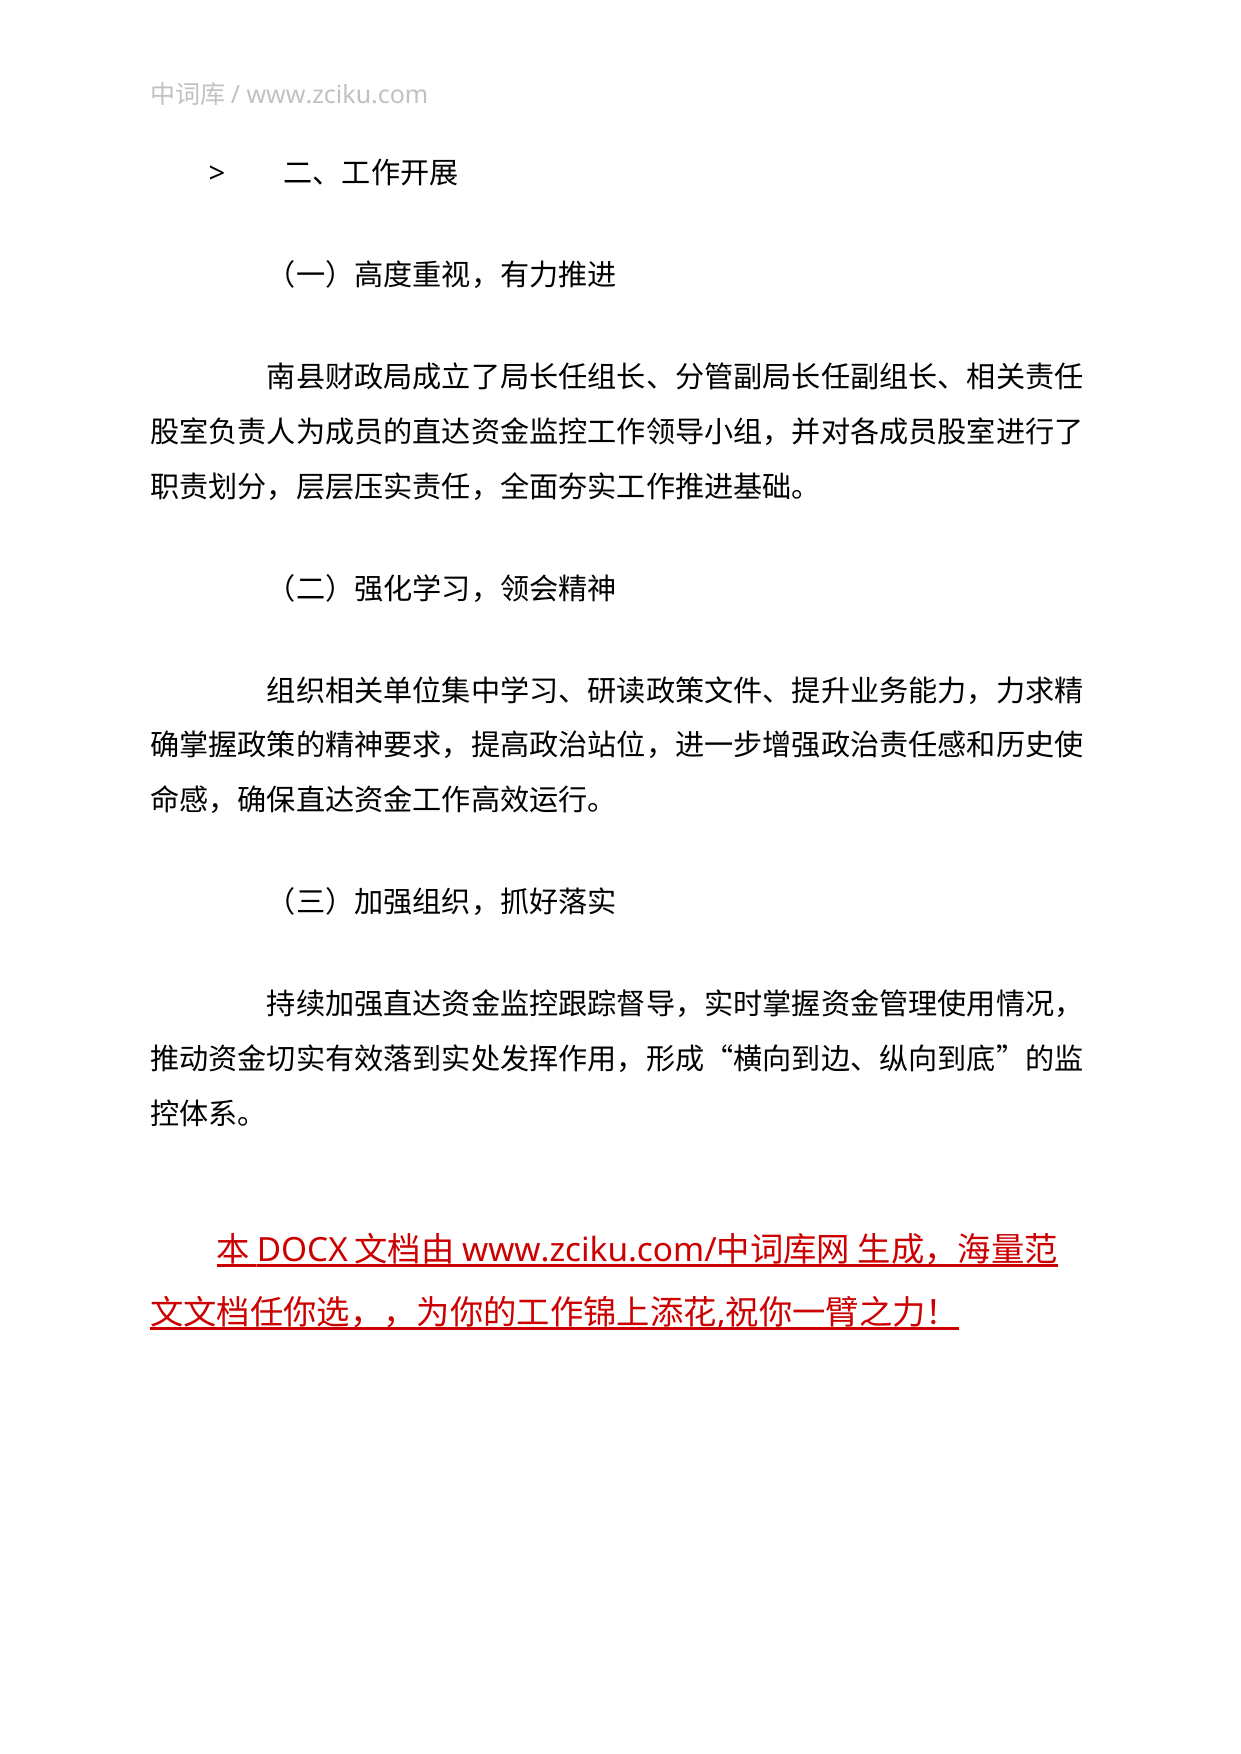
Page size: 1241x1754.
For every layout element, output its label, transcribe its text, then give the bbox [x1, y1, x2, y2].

text （二）强化学习，领会精神 [150, 565, 1090, 608]
text （三）加强组织，抓好落实 [150, 879, 1090, 921]
text 本DOCX文档由 www.zciku.com/中词库网 生成，海量范文文档任你选，，为你的工作锦上添花,祝你一臂之力！ [150, 1223, 1090, 1334]
text （一）高度重视，有力推进 [150, 252, 1090, 294]
text 组织相关单位集中学习、研读政策文件、提升业务能力，力求精确掌握政策的精神要求，提高政治站位，进一步增强政治责任感和历史使命感，确保直达资金工作高效运行。 [150, 667, 1090, 819]
text > 二、工作开展 [150, 150, 1090, 192]
text 持续加强直达资金监控跟踪督导，实时掌握资金管理使用情况，推动资金切实有效落到实处发挥作用，形成“横向到边、纵向到底”的监控体系。 [150, 980, 1090, 1132]
text 南县财政局成立了局长任组长、分管副局长任副组长、相关责任股室负责人为成员的直达资金监控工作领导小组，并对各成员股室进行了职责划分，层层压实责任，全面夯实工作推进基础。 [150, 354, 1090, 506]
